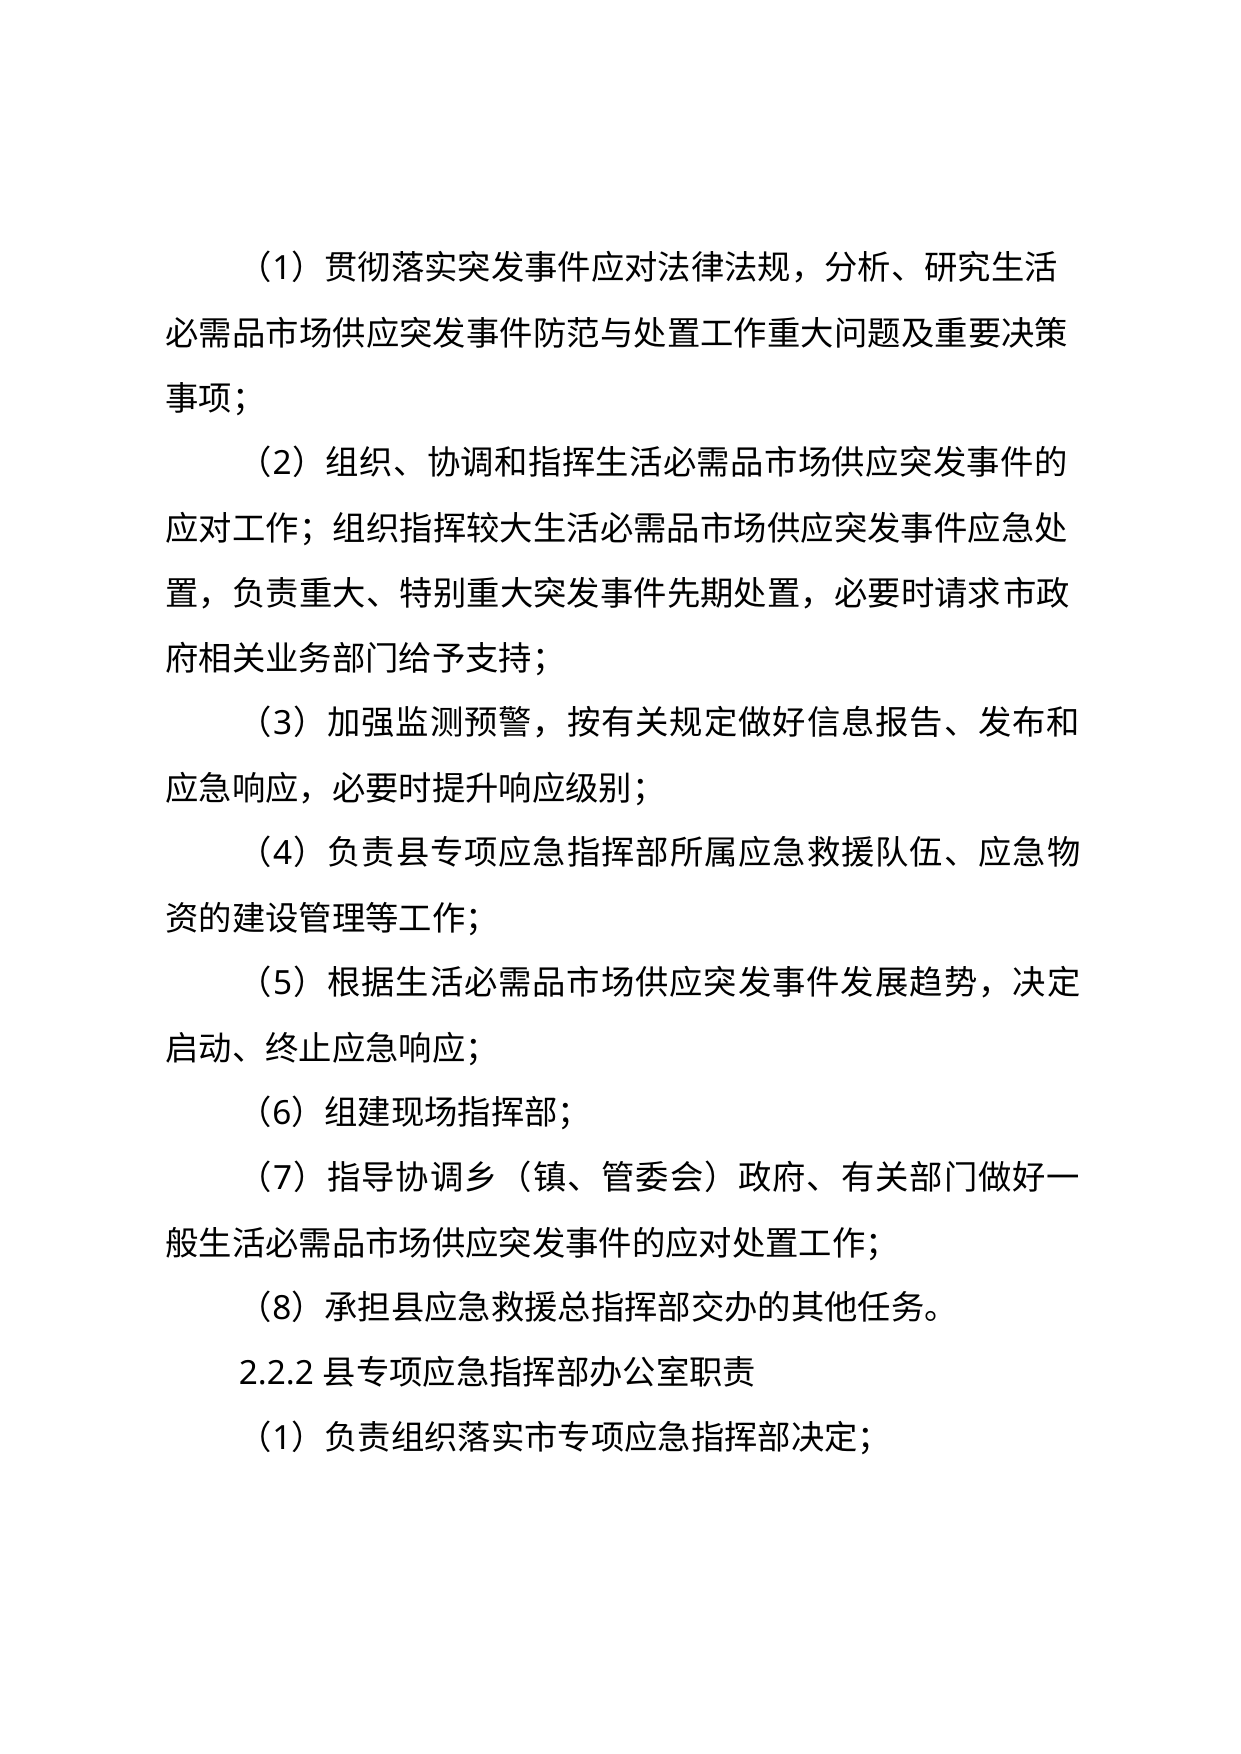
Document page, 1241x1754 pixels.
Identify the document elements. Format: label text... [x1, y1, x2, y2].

text （6）组建现场指挥部； [165, 1078, 1087, 1143]
text （7）指导协调乡（镇、管委会）政府、有关部门做好一般生活必需品市场供应突发事件的应对处置工作； [165, 1143, 1080, 1273]
text 必需品市场供应突发事件防范与处置工作重大问题及重要决策事项； [165, 298, 1070, 428]
text （2）组织、协调和指挥生活必需品市场供应突发事件的应对工作；组织指挥较大生活必需品市场供应突发事件应急处置，负责重大、特别重大突发事件先期处置，必要时请求市政府相关业务部门给予支持； [165, 428, 1070, 688]
text （3）加强监测预警，按有关规定做好信息报告、发布和应急响应，必要时提升响应级别； [165, 688, 1080, 818]
text 2.2.2 县专项应急指挥部办公室职责 [165, 1338, 1087, 1403]
text （8）承担县应急救援总指挥部交办的其他任务。 [165, 1273, 1087, 1338]
text （4）负责县专项应急指挥部所属应急救援队伍、应急物资的建设管理等工作； [165, 818, 1080, 948]
text （1）贯彻落实突发事件应对法律法规，分析、研究生活 [165, 233, 1070, 298]
text （5）根据生活必需品市场供应突发事件发展趋势，决定启动、终止应急响应； [165, 948, 1080, 1078]
text （1）负责组织落实市专项应急指挥部决定； [165, 1403, 1087, 1468]
